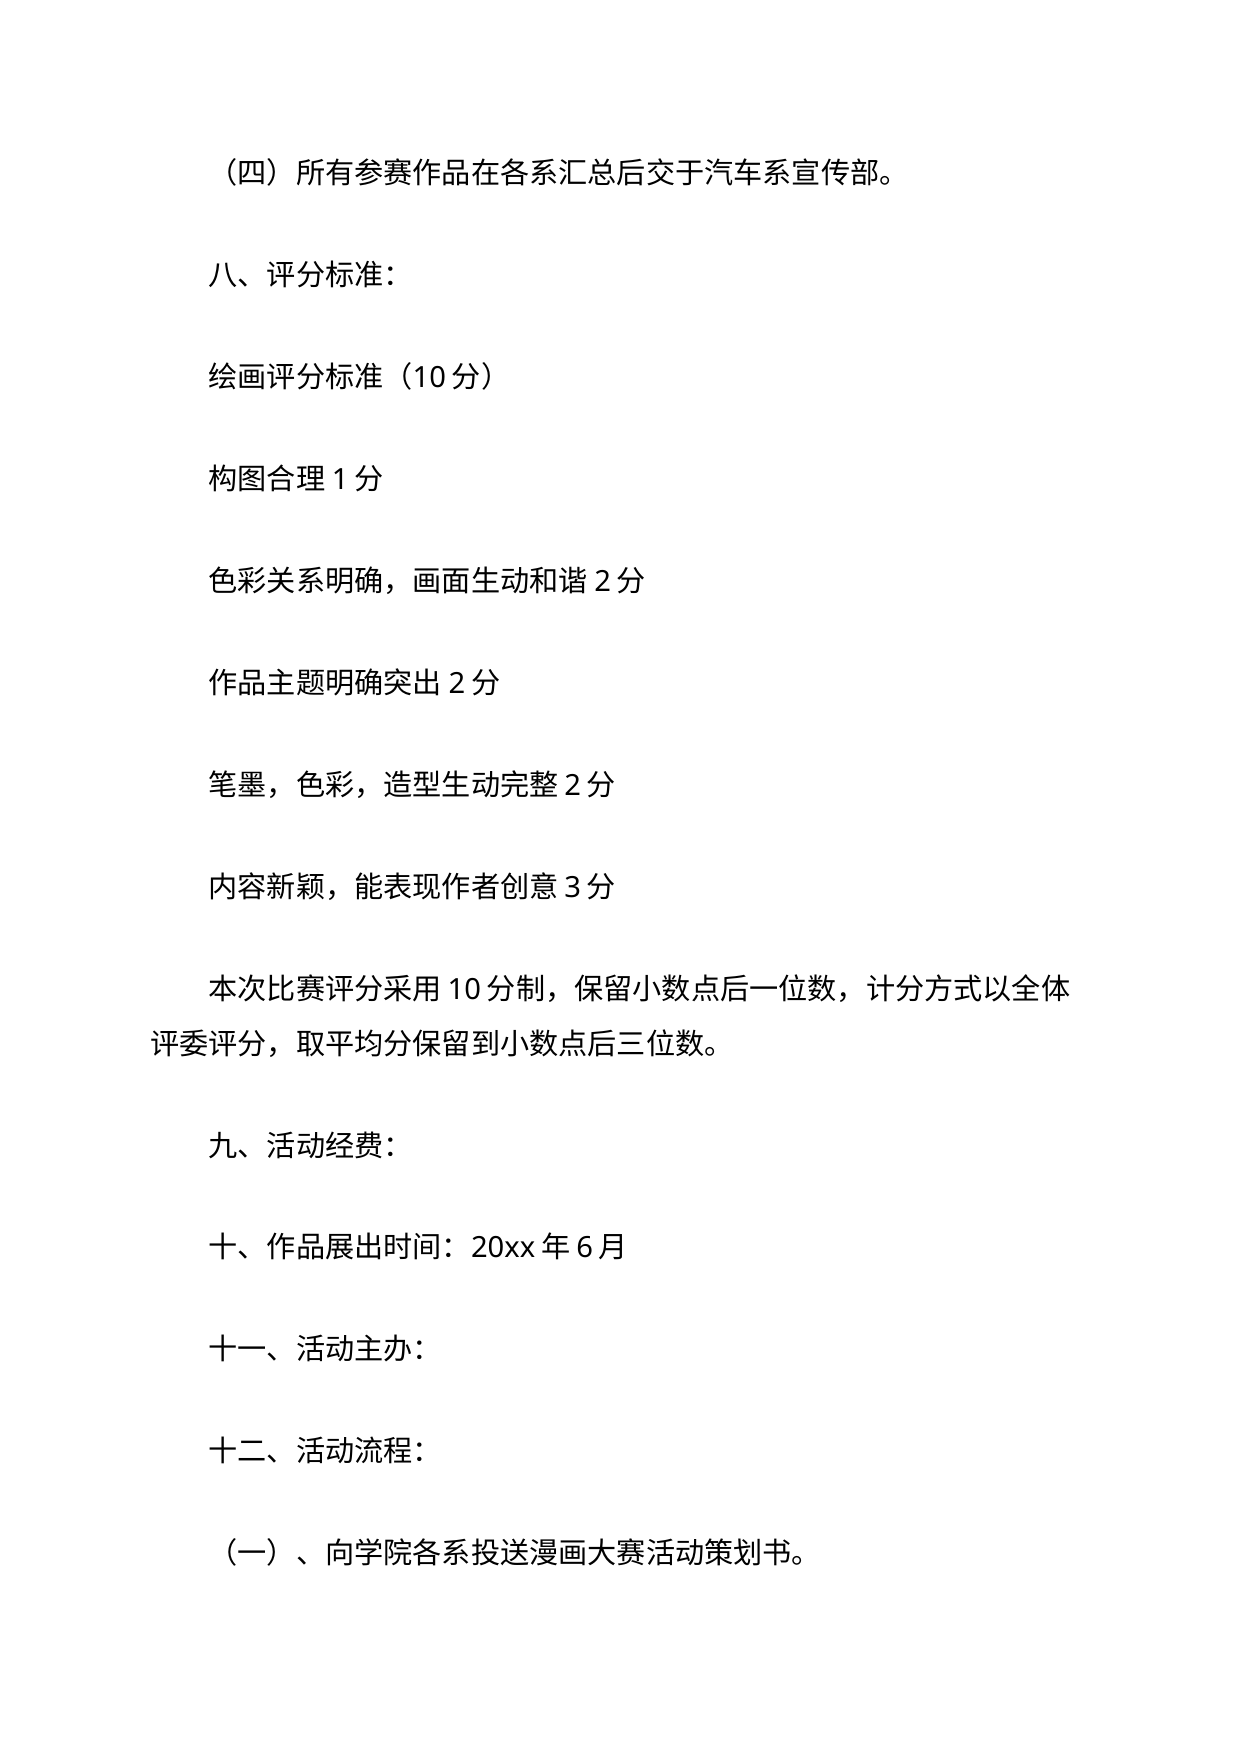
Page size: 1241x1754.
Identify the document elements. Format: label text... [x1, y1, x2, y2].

text （一）、向学院各系投送漫画大赛活动策划书。 [150, 1529, 1090, 1572]
text 色彩关系明确，画面生动和谐 2分 [150, 557, 1090, 600]
text 十、作品展出时间：20xx年6月 [150, 1224, 1090, 1266]
text 十二、活动流程： [150, 1428, 1090, 1470]
text 本次比赛评分采用10分制，保留小数点后一位数，计分方式以全体评委评分，取平均分保留到小数点后三位数。 [150, 965, 1090, 1063]
text 内容新颖，能表现作者创意3分 [150, 863, 1090, 906]
text 十一、活动主办： [150, 1326, 1090, 1368]
text 九、活动经费： [150, 1122, 1090, 1164]
text 构图合理 1分 [150, 456, 1090, 498]
text 八、评分标准： [150, 252, 1090, 294]
text 绘画评分标准（10分） [150, 353, 1090, 396]
text 作品主题明确突出 2分 [150, 659, 1090, 702]
text （四）所有参赛作品在各系汇总后交于汽车系宣传部。 [150, 150, 1090, 192]
text 笔墨，色彩，造型生动完整2分 [150, 761, 1090, 804]
